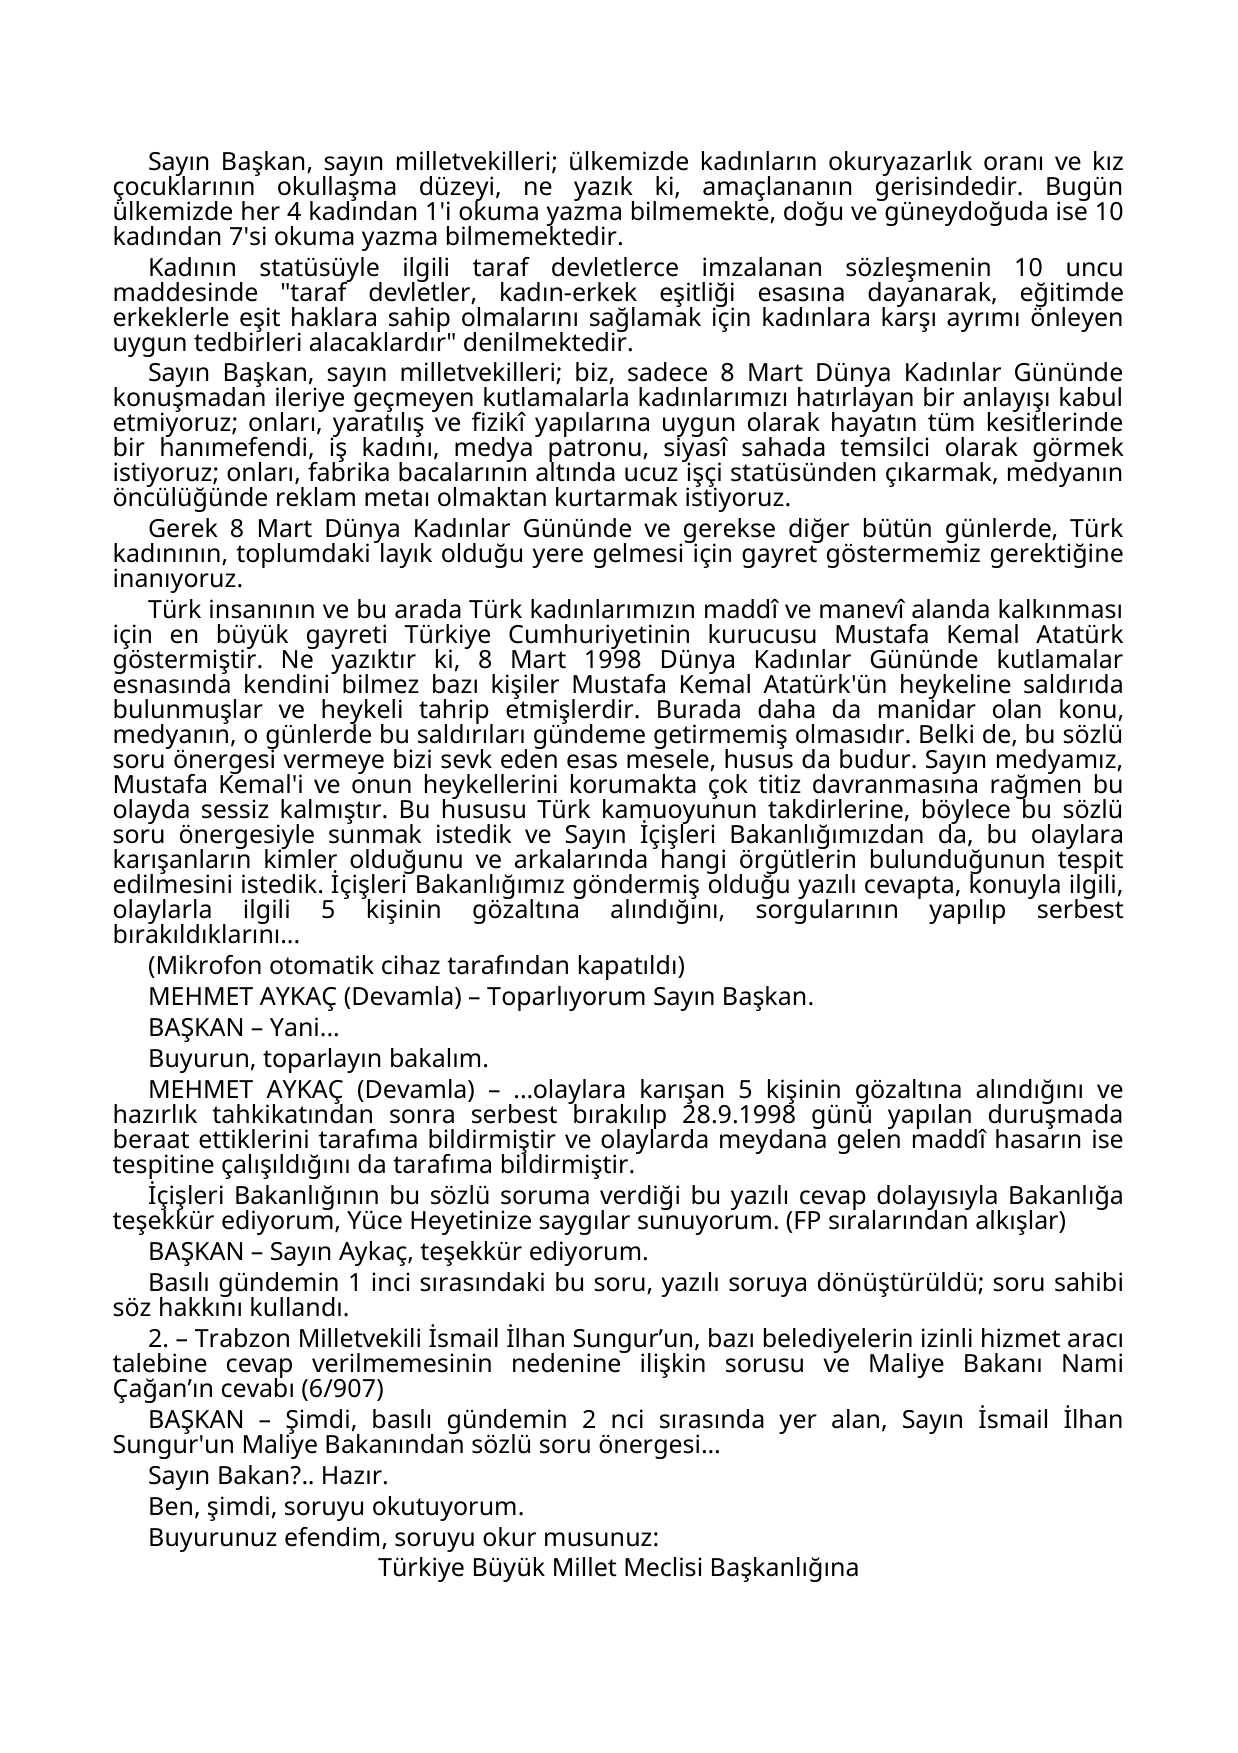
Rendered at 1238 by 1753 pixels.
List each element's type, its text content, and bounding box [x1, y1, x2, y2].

text Kadının statüsüyle ilgili taraf devletlerce imzalanan sözleşmenin 10 uncu maddesinde "taraf devletler, kadın-erkek eşitliği esasına dayanarak, eğitimde erkeklerle eşit haklara sahip olmalarını sağlamak için kadınlara karşı ayrımı önleyen uygun tedbirleri alacaklardır" denilmektedir. [112, 256, 1125, 356]
text Gerek 8 Mart Dünya Kadınlar Gününde ve gerekse diğer bütün günlerde, Türk kadınının, toplumdaki layık olduğu yere gelmesi için gayret göstermemiz gerektiğine inanıyoruz. [112, 518, 1125, 593]
text Sayın Başkan, sayın milletvekilleri; ülkemizde kadınların okuryazarlık oranı ve kız çocuklarının okullaşma düzeyi, ne yazık ki, amaçlananın gerisindedir. Bugün ülkemizde her 4 kadından 1'i okuma yazma bilmemekte, doğu ve güneydoğuda ise 10 kadından 7'si okuma yazma bilmemektedir. [112, 150, 1125, 250]
text Sayın Başkan, sayın milletvekilleri; biz, sadece 8 Mart Dünya Kadınlar Gününde konuşmadan ileriye geçmeyen kutlamalarla kadınlarımızı hatırlayan bir anlayışı kabul etmiyoruz; onları, yaratılış ve fizikî yapılarına uygun olarak hayatın tüm kesitlerinde bir hanımefendi, iş kadını, medya patronu, siyasî sahada temsilci olarak görmek istiyoruz; onları, fabrika bacalarının altında ucuz işçi statüsünden çıkarmak, medyanın öncülüğünde reklam metaı olmaktan kurtarmak istiyoruz. [112, 362, 1125, 512]
text (Mikrofon otomatik cihaz tarafından kapatıldı) [112, 955, 1125, 980]
text Basılı gündemin 1 inci sırasındaki bu soru, yazılı soruya dönüştürüldü; soru sahibi söz hakkını kullandı. [112, 1271, 1125, 1321]
text MEHMET AYKAÇ (Devamla) – ...olaylara karışan 5 kişinin gözaltına alındığını ve hazırlık tahkikatından sonra serbest bırakılıp 28.9.1998 günü yapılan duruşmada beraat ettiklerini tarafıma bildirmiştir ve olaylarda meydana gelen maddî hasarın ise tespitine çalışıldığını da tarafıma bildirmiştir. [112, 1078, 1125, 1178]
text Sayın Bakan?.. Hazır. [112, 1464, 1125, 1489]
text Türkiye Büyük Millet Meclisi Başkanlığına [112, 1557, 1125, 1582]
text 2. – Trabzon Milletvekili İsmail İlhan Sungur’un, bazı belediyelerin izinli hizmet aracı talebine cevap verilmemesinin nedenine ilişkin sorusu ve Maliye Bakanı Nami Çağan’ın cevabı (6/907) [112, 1327, 1125, 1402]
text BAŞKAN – Yani... [112, 1017, 1125, 1042]
text İçişleri Bakanlığının bu sözlü soruma verdiği bu yazılı cevap dolayısıyla Bakanlığa teşekkür ediyorum, Yüce Heyetinize saygılar sunuyorum. (FP sıralarından alkışlar) [112, 1184, 1125, 1234]
text BAŞKAN – Sayın Aykaç, teşekkür ediyorum. [112, 1240, 1125, 1265]
text Türk insanının ve bu arada Türk kadınlarımızın maddî ve manevî alanda kalkınması için en büyük gayreti Türkiye Cumhuriyetinin kurucusu Mustafa Kemal Atatürk göstermiştir. Ne yazıktır ki, 8 Mart 1998 Dünya Kadınlar Gününde kutlamalar esnasında kendini bilmez bazı kişiler Mustafa Kemal Atatürk'ün heykeline saldırıda bulunmuşlar ve heykeli tahrip etmişlerdir. Burada daha da manidar olan konu, medyanın, o günlerde bu saldırıları gündeme getirmemiş olmasıdır. Belki de, bu sözlü soru önergesi vermeye bizi sevk eden esas mesele, husus da budur. Sayın medyamız, Mustafa Kemal'i ve onun heykellerini korumakta çok titiz davranmasına rağmen bu olayda sessiz kalmıştır. Bu hususu Türk kamuoyunun takdirlerine, böylece bu sözlü soru önergesiyle sunmak istedik ve Sayın İçişleri Bakanlığımızdan da, bu olaylara karışanların kimler olduğunu ve arkalarında hangi örgütlerin bulunduğunun tespit edilmesini istedik. İçişleri Bakanlığımız göndermiş olduğu yazılı cevapta, konuyla ilgili, olaylarla ilgili 5 kişinin gözaltına alındığını, sorgularının yapılıp serbest bırakıldıklarını... [112, 599, 1125, 949]
text Buyurunuz efendim, soruyu okur musunuz: [112, 1526, 1125, 1551]
text Buyurun, toparlayın bakalım. [112, 1047, 1125, 1072]
text MEHMET AYKAÇ (Devamla) – Toparlıyorum Sayın Başkan. [112, 986, 1125, 1011]
text Ben, şimdi, soruyu okutuyorum. [112, 1495, 1125, 1520]
text BAŞKAN – Şimdi, basılı gündemin 2 nci sırasında yer alan, Sayın İsmail İlhan Sungur'un Maliye Bakanından sözlü soru önergesi... [112, 1408, 1125, 1458]
